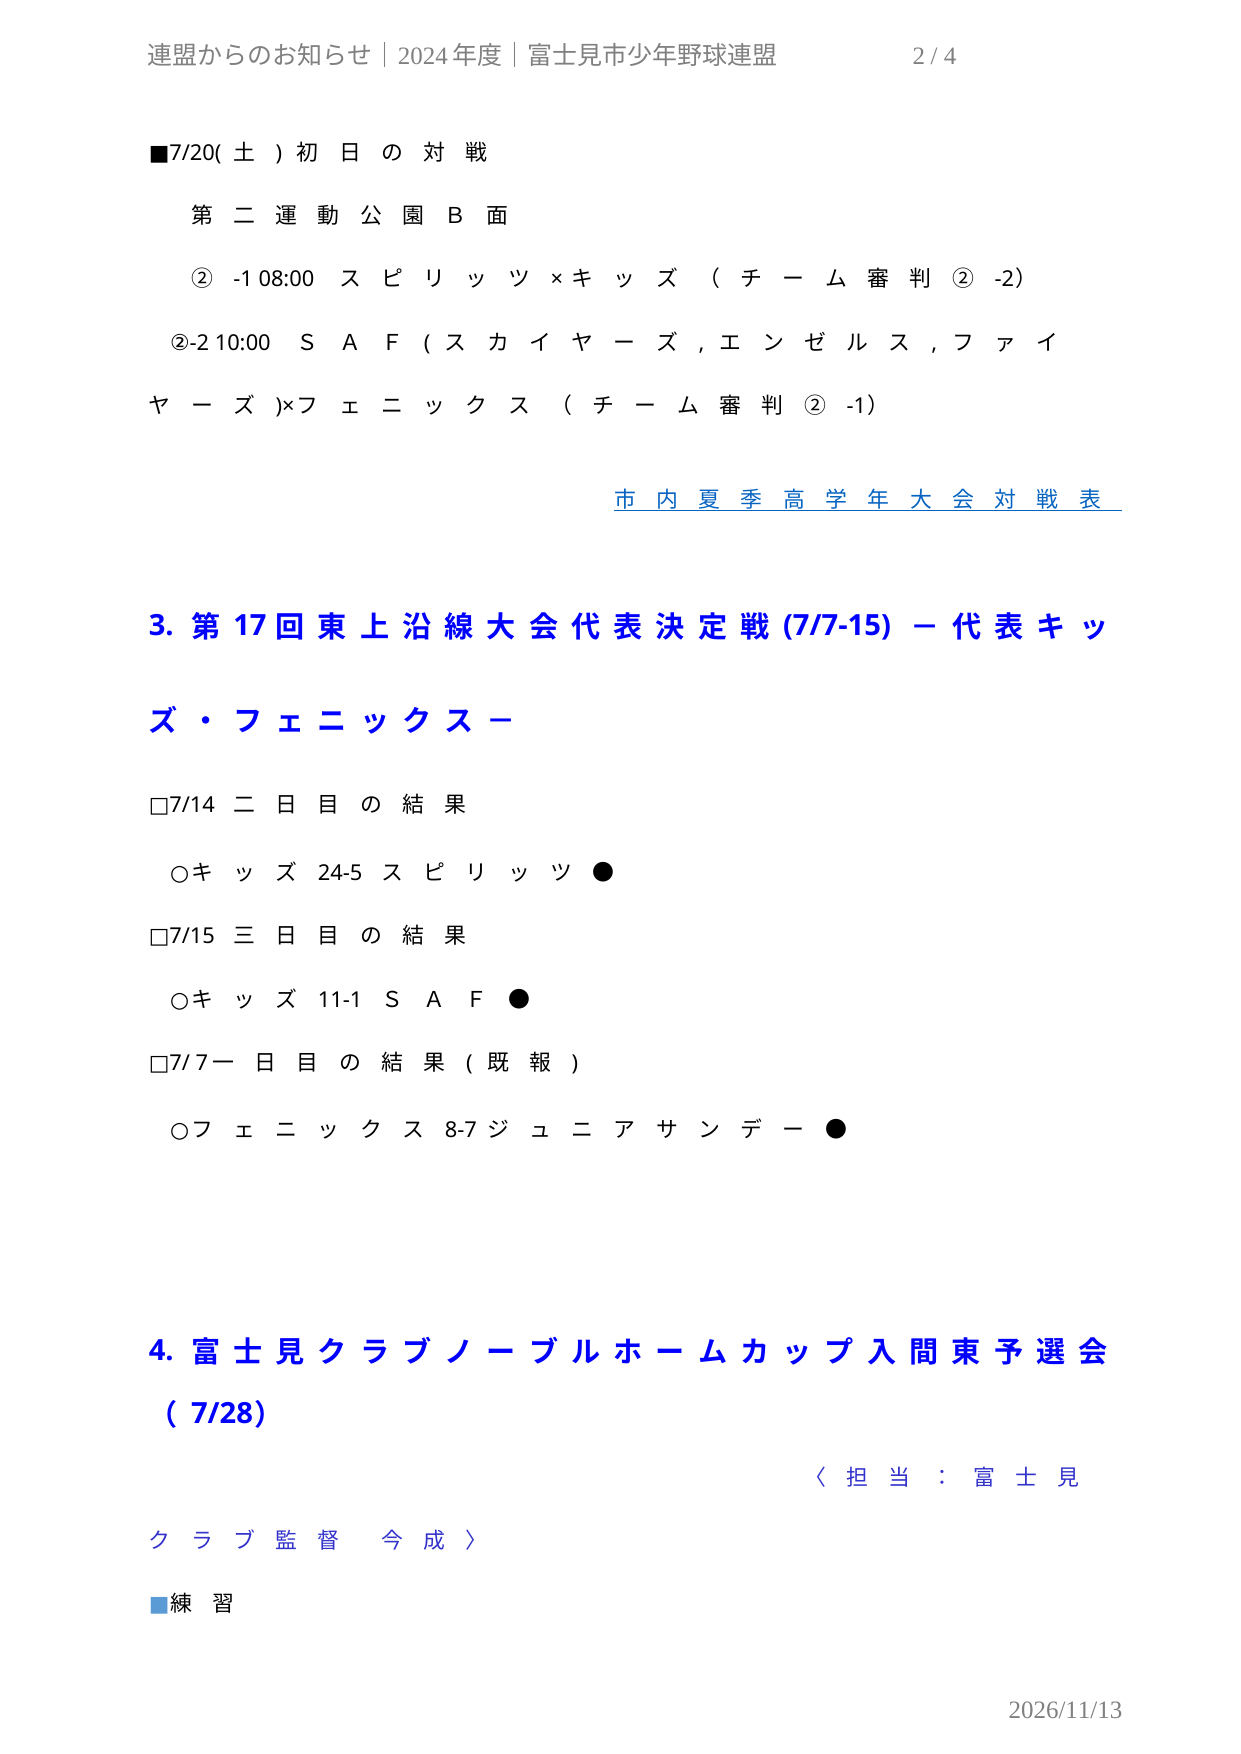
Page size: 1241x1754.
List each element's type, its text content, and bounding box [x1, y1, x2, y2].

text □7/ 7一日目の結果(既報) [148, 1029, 1121, 1092]
text 第二運動公園Ｂ面 [148, 183, 1121, 246]
text 3.第17回東上沿線大会代表決定戦(7/7-15)－代表キッズ・フェニックス－ [148, 593, 1121, 751]
text 市内夏季高学年大会対戦表 [148, 467, 1121, 530]
text ②-2 10:00 ＳＡＦ(スカイヤーズ,エンゼルス,ファイヤーズ)×フェニックス（チーム審判②-1） [148, 309, 1121, 435]
text 4.富士見クラブノーブルホームカップ入間東予選会（7/28） [148, 1318, 1121, 1444]
text 〈担当：富士見クラブ監督 今成〉 [148, 1444, 1121, 1570]
text ■練習 [148, 1570, 1121, 1633]
text ○キッズ24-5スピリッツ● [148, 840, 1121, 903]
text ○フェニックス8-7ジュニアサンデー● [148, 1097, 1121, 1160]
text ○キッズ11-1ＳＡＦ● [148, 966, 1121, 1029]
text ②-1 08:00 スピリッツ×キッズ（チーム審判②-2） [148, 246, 1121, 309]
text □7/14二日目の結果 [148, 772, 1121, 835]
text ■7/20(土)初日の対戦 [148, 119, 1121, 183]
text □7/15三日目の結果 [148, 903, 1121, 966]
